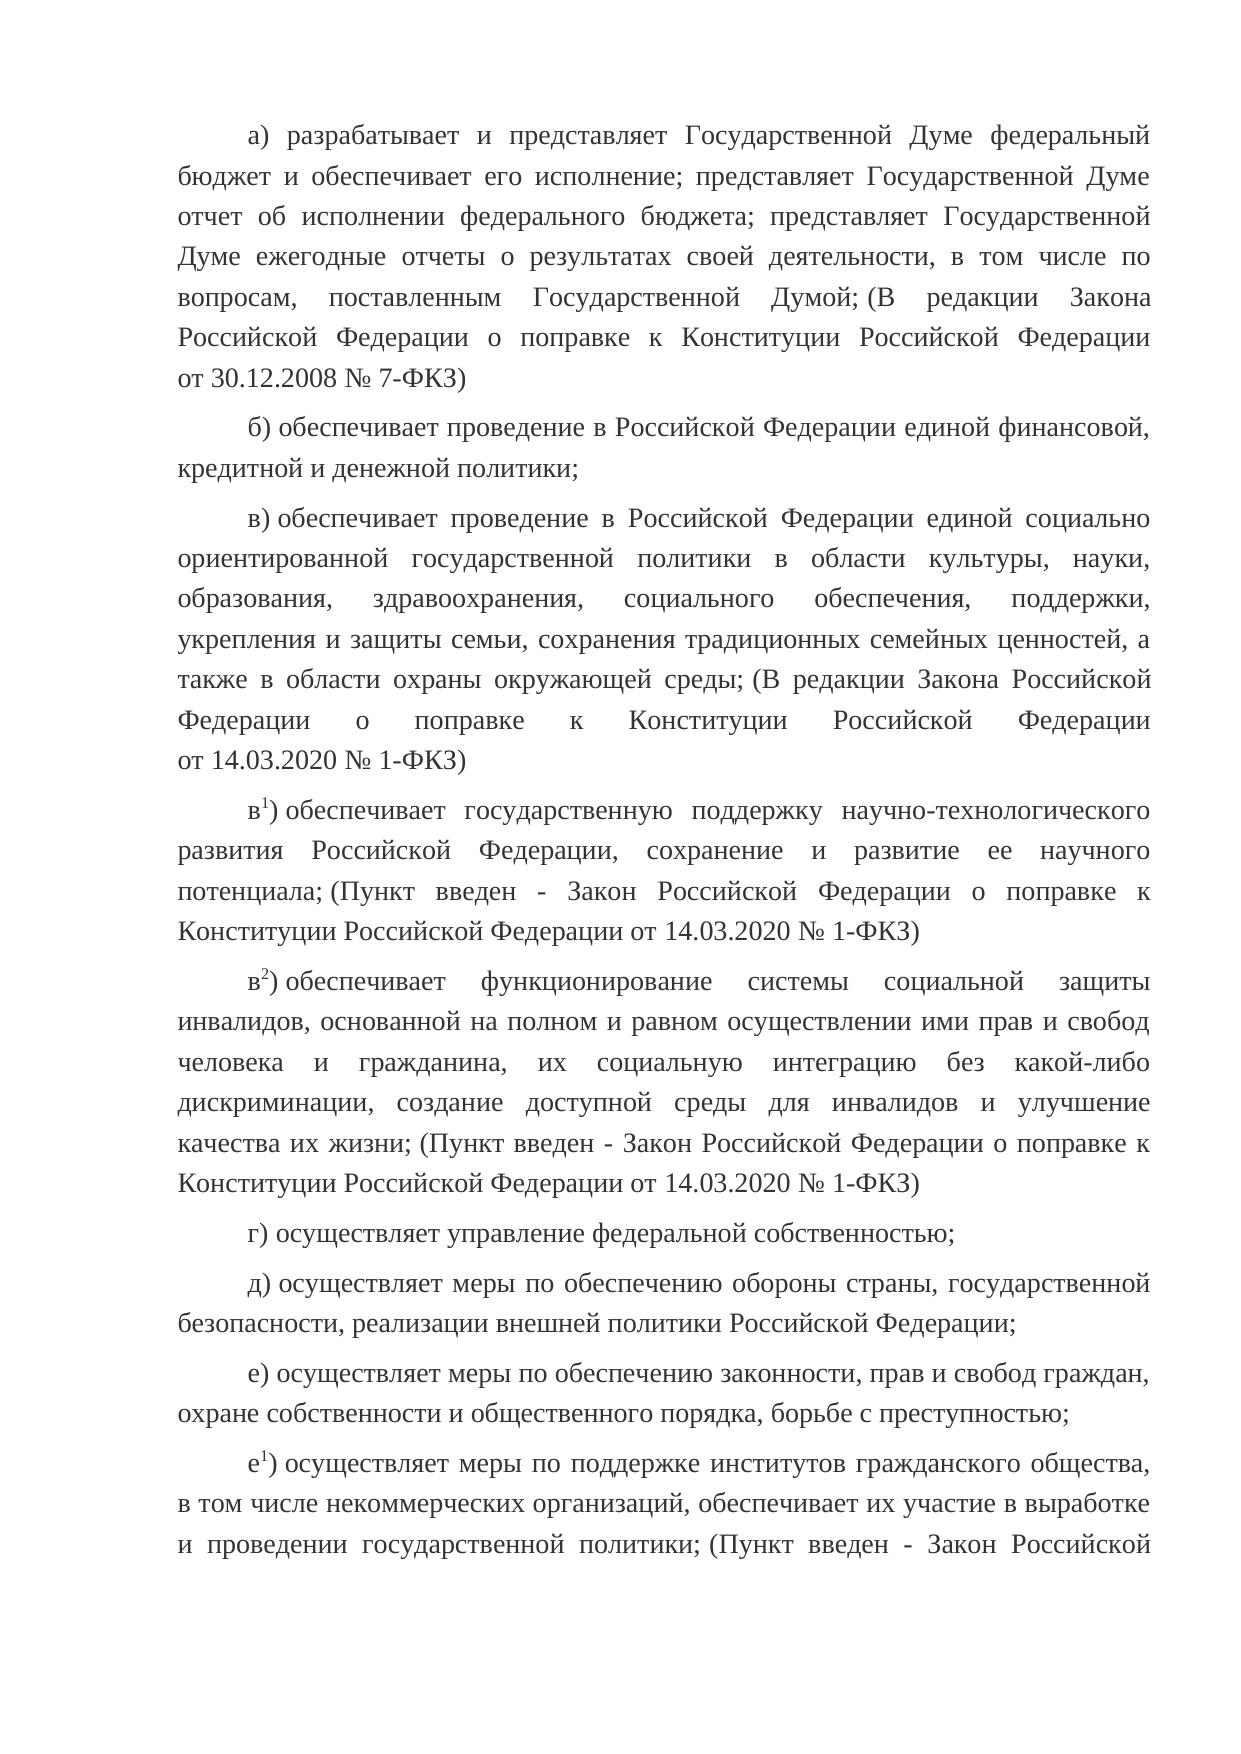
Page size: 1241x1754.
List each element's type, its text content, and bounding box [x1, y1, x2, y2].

text в2) обеспечивает функционирование системы социальной защиты инвалидов, основанной на полном и равном осуществлении ими прав и свобод человека и гражданина, их социальную интеграцию без какой-либо дискриминации, создание доступной среды для инвалидов и улучшение качества их жизни; (Пункт введен - Закон Российской Федерации о поправке к Конституции Российской Федерации от 14.03.2020 № 1-ФКЗ) [177, 964, 1152, 1198]
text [177, 1446, 1152, 1559]
text г) осуществляет управление федеральной собственностью; [177, 1216, 1152, 1248]
text б) обеспечивает проведение в Российской Федерации единой финансовой, кредитной и денежной политики; [177, 410, 1152, 483]
text в1) обеспечивает государственную поддержку научно-технологического развития Российской Федерации, сохранение и развитие ее научного потенциала; (Пункт введен - Закон Российской Федерации о поправке к Конституции Российской Федерации от 14.03.2020 № 1-ФКЗ) [177, 793, 1152, 947]
text а) разрабатывает и представляет Государственной Думе федеральный бюджет и обеспечивает его исполнение; представляет Государственной Думе отчет об исполнении федерального бюджета; представляет Государственной Думе ежегодные отчеты о результатах своей деятельности, в том числе по вопросам, поставленным Государственной Думой; (В редакции Закона Российской Федерации о поправке к Конституции Российской Федерации от 30.12.2008 № 7-ФКЗ) [177, 118, 1152, 393]
text е) осуществляет меры по обеспечению законности, прав и свобод граждан, охране собственности и общественного порядка, борьбе с преступностью; [177, 1356, 1152, 1429]
text в) обеспечивает проведение в Российской Федерации единой социально ориентированной государственной политики в области культуры, науки, образования, здравоохранения, социального обеспечения, поддержки, укрепления и защиты семьи, сохранения традиционных семейных ценностей, а также в области охраны окружающей среды; (В редакции Закона Российской Федерации о поправке к Конституции Российской Федерации от 14.03.2020 № 1-ФКЗ) [177, 501, 1152, 776]
text д) осуществляет меры по обеспечению обороны страны, государственной безопасности, реализации внешней политики Российской Федерации; [177, 1266, 1152, 1338]
